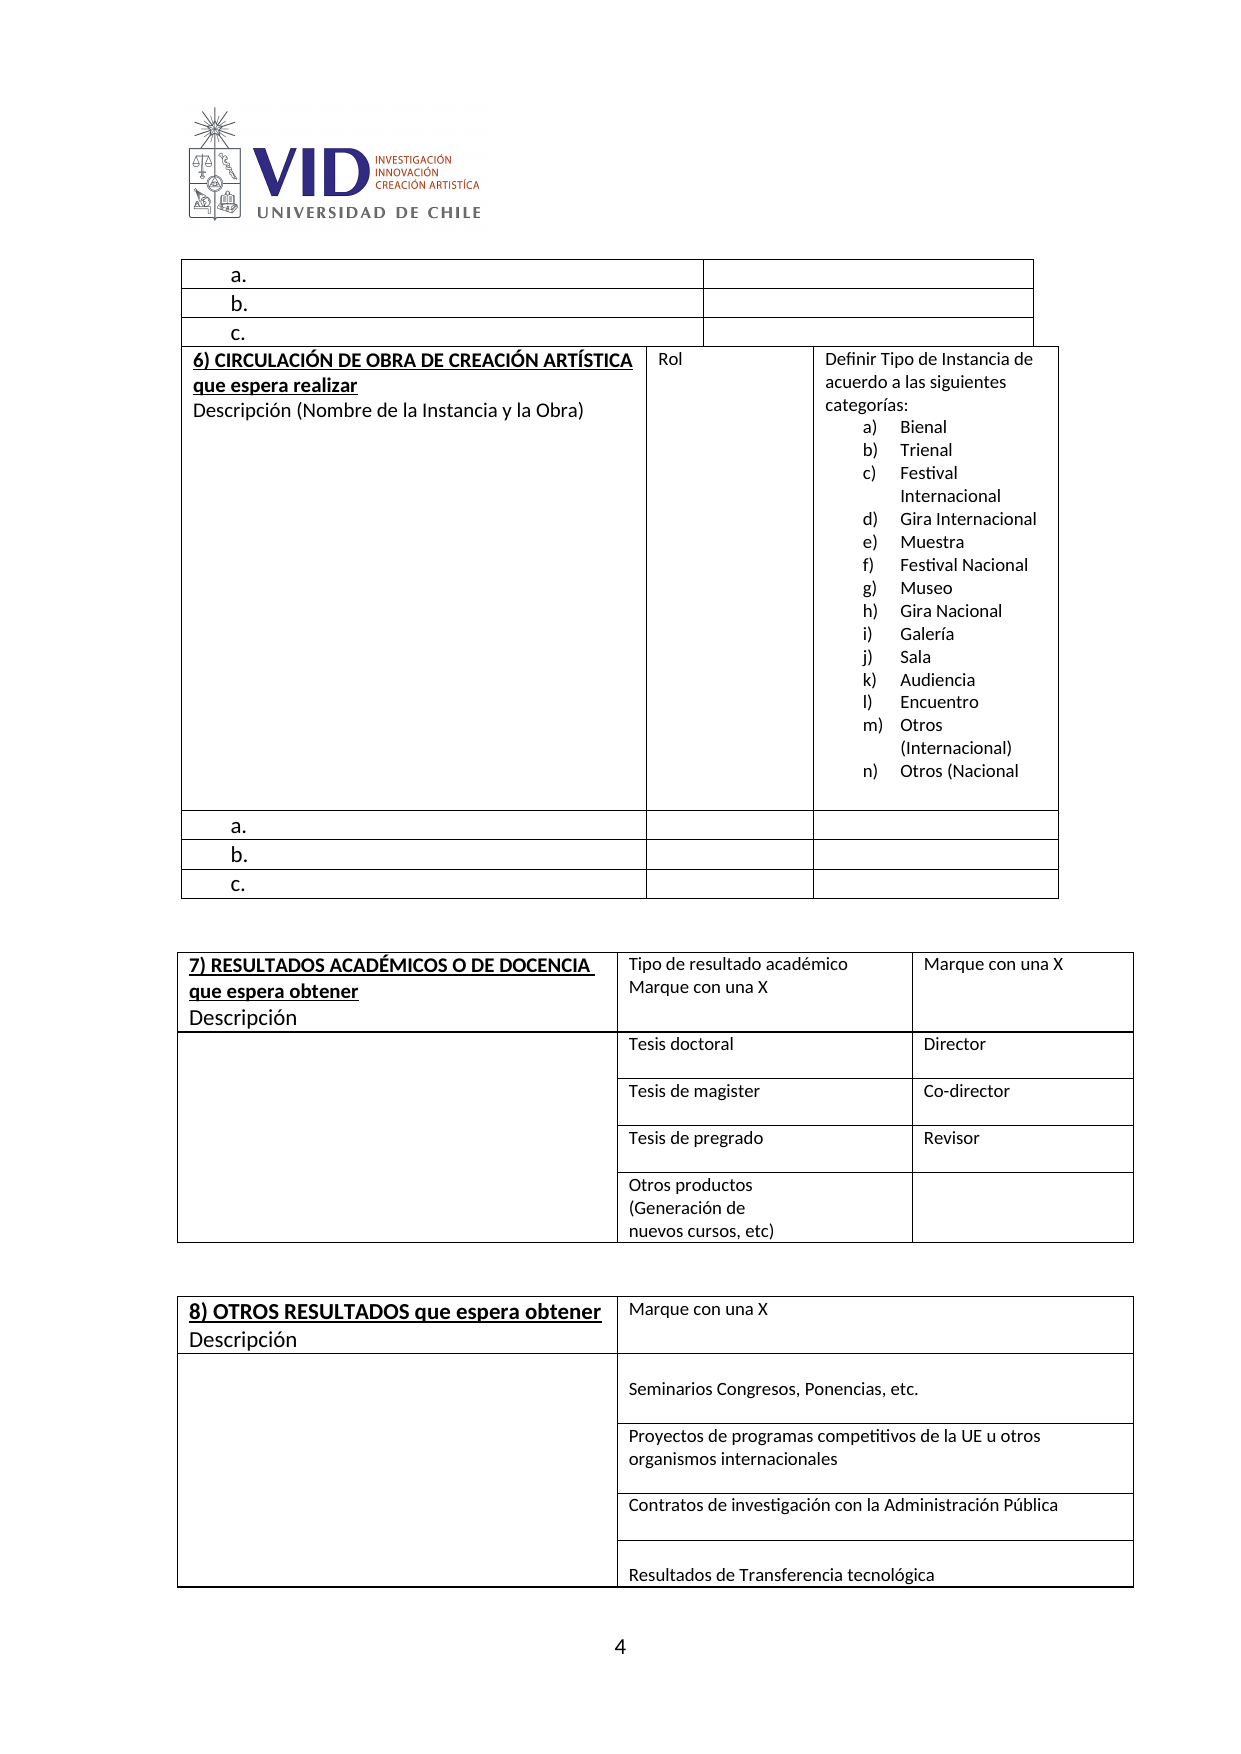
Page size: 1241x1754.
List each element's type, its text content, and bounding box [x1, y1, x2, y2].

table_cell [704, 260, 1033, 288]
table_cell Co-director [913, 1079, 1133, 1125]
table_cell [704, 318, 1033, 346]
picture [177, 101, 490, 231]
table_cell [182, 840, 646, 868]
table_header Tipo de resultado académico Marque con una X [618, 953, 912, 1031]
table_cell Contratos de investigación con la Administración Pública [618, 1494, 1133, 1539]
table_cell Rol [647, 347, 813, 810]
table_cell [647, 870, 813, 897]
table_cell Definir Tipo de Instancia de acuerdo a las siguientes categorías: Bienal Trienal Festival Internacional Gira Internacional Muestra Festival Nacional Museo Gira Nacional Galería Sala Audiencia Encuentro Otros (Internacional) Otros (Nacional [814, 347, 1058, 810]
table_header 7) RESULTADOS ACADÉMICOS O DE DOCENCIA que espera obtener Descripción [178, 953, 617, 1031]
table_cell Tesis de pregrado [618, 1126, 912, 1172]
table_cell [178, 1354, 617, 1586]
table_cell [704, 289, 1033, 317]
table_cell [178, 1033, 617, 1242]
table_cell [913, 1173, 1133, 1242]
table_cell [814, 870, 1058, 897]
table_cell [814, 811, 1058, 839]
table_cell 6) CIRCULACIÓN DE OBRA DE CREACIÓN ARTÍSTICA que espera realizar Descripción (Nombre de la Instancia y la Obra) [182, 347, 646, 810]
table_header Marque con una X [618, 1297, 1133, 1353]
table_cell Seminarios Congresos, Ponencias, etc. [618, 1354, 1133, 1423]
table_cell [182, 870, 646, 897]
table_cell Tesis doctoral [618, 1033, 912, 1078]
table_cell Tesis de magister [618, 1079, 912, 1125]
table_cell Revisor [913, 1126, 1133, 1172]
table_cell [647, 811, 813, 839]
table_cell Resultados de Transferencia tecnológica [618, 1541, 1133, 1586]
table_cell [182, 318, 703, 346]
table_cell [182, 289, 703, 317]
table_cell [182, 811, 646, 839]
table_header Marque con una X [913, 953, 1133, 1031]
table_cell Director [913, 1033, 1133, 1078]
table_cell Otros productos (Generación de nuevos cursos, etc) [618, 1173, 912, 1242]
table_header 8) OTROS RESULTADOS que espera obtener Descripción [178, 1297, 617, 1353]
table_cell [814, 840, 1058, 868]
table_cell [182, 260, 703, 288]
table_cell Proyectos de programas competitivos de la UE u otros organismos internacionales [618, 1424, 1133, 1493]
table_cell [647, 840, 813, 868]
